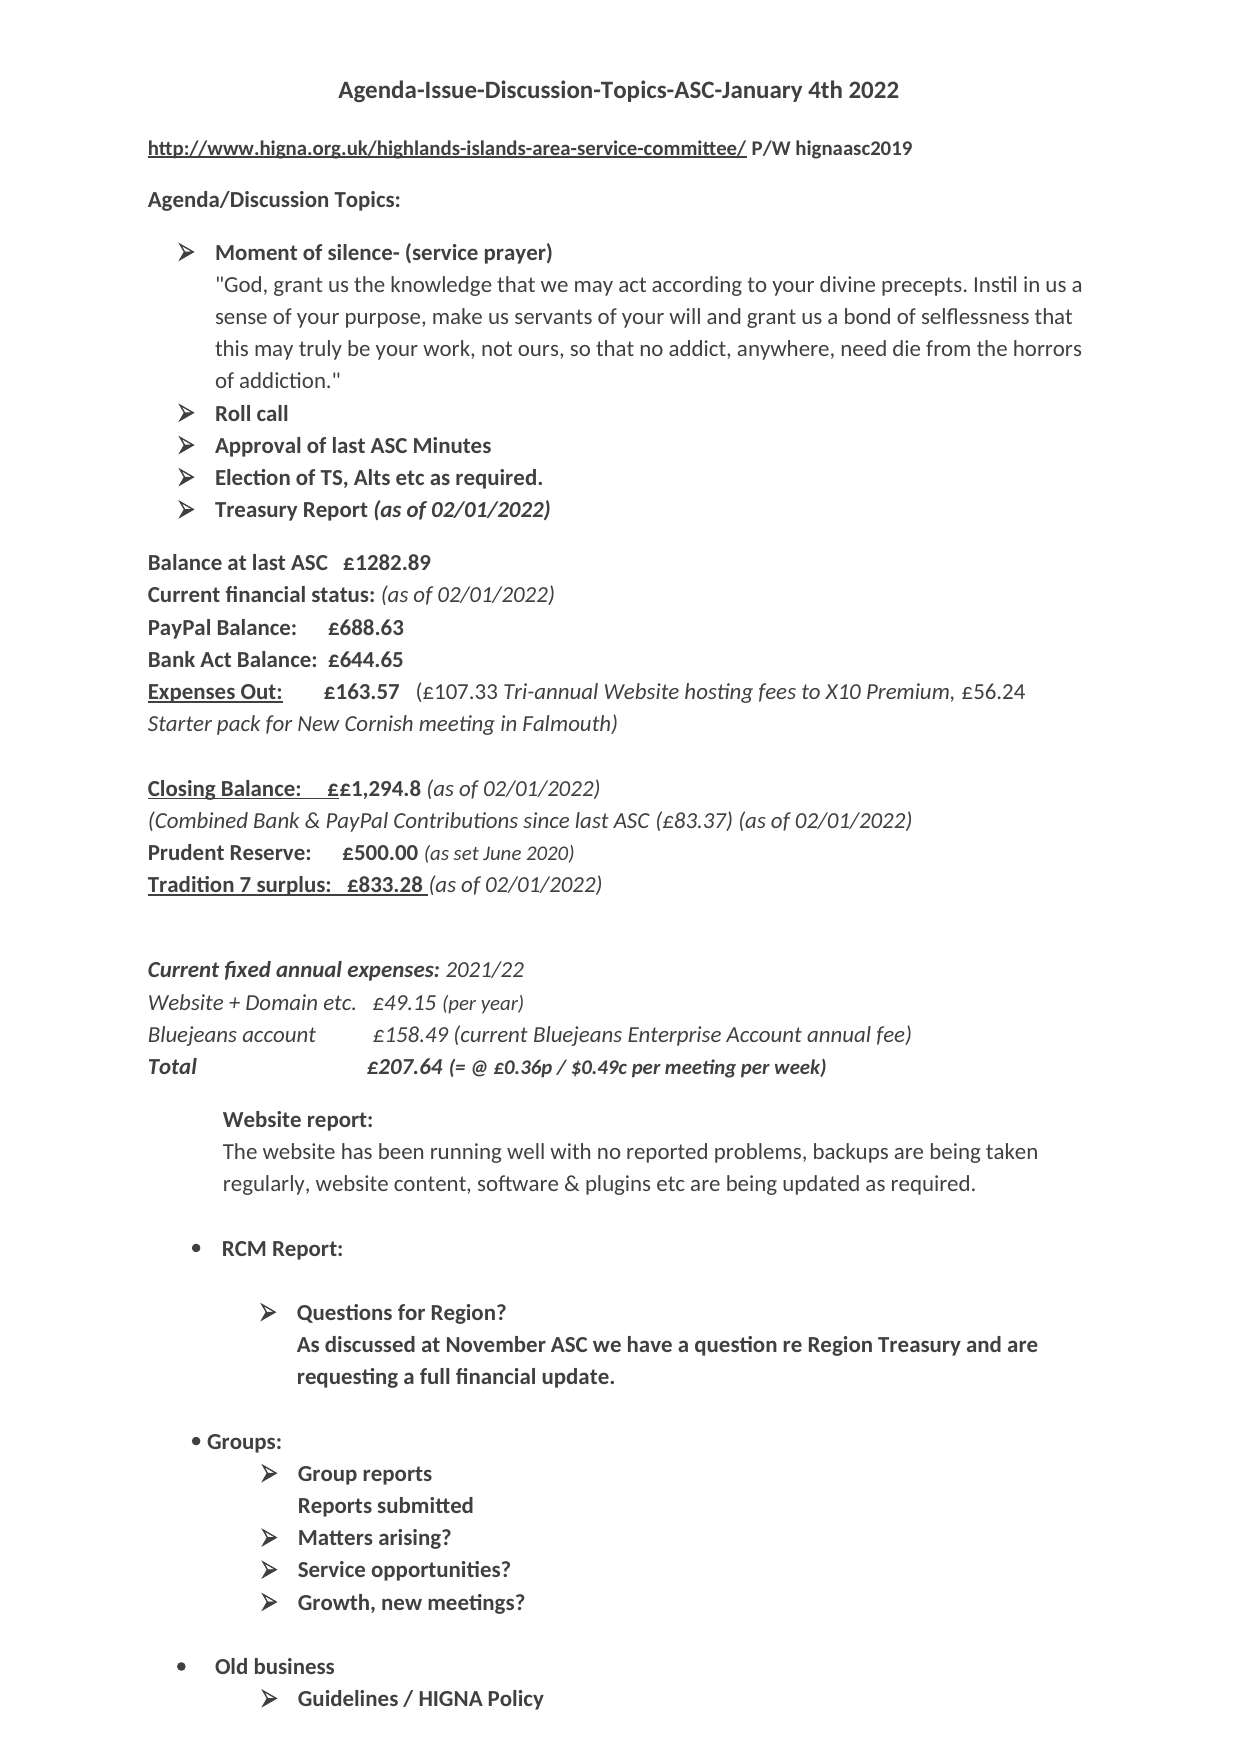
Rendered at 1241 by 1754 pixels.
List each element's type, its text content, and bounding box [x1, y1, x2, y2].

list Old business [177, 1652, 1090, 1680]
list Questions for Region? As discussed at November ASC we have a question re Region Treasury and are requesting a full financial update. [259, 1298, 1090, 1391]
list Groups: [192, 1427, 1090, 1455]
list Roll call [177, 399, 1090, 427]
list Website report: The website has been running well with no reported problems, backups are being taken regularly, website content, software & plugins etc are being updated as required. [223, 1105, 1090, 1197]
list Moment of silence- (service prayer) [177, 238, 1090, 266]
list Matters arising? [260, 1523, 1090, 1551]
list Treasury Report (as of 02/01/2022) [177, 495, 1090, 523]
text http://www.higna.org.uk/highlands-islands-area-service-committee/ P/W hignaasc2019 [148, 135, 1090, 160]
list Election of TS, Alts etc as required. [177, 463, 1090, 491]
list RCM Report: [192, 1234, 1090, 1294]
list Service opportunities? [260, 1556, 1090, 1584]
list Approval of last ASC Minutes [177, 431, 1090, 459]
list Growth, new meetings? [260, 1588, 1090, 1648]
list Group reports Reports submitted [260, 1459, 1090, 1519]
list "God, grant us the knowledge that we may act according to your divine precepts. Instil in us a sense of your purpose, make us servants of your will and grant us a bond of selflessness that this may truly be your work, not ours, so that no addict, anywhere, need die from the horrors of addiction." [215, 270, 1090, 394]
list Guidelines / HIGNA Policy [260, 1684, 1090, 1712]
text Current fixed annual expenses: 2021/22 Website + Domain etc. £49.15 (per year) Bluejeans account £158.49 (current Bluejeans Enterprise Account annual fee) Total £207.64 (= @ £0.36p / $0.49c per meeting per week) [148, 923, 1090, 1080]
text Balance at last ASC £1282.89 Current financial status: (as of 02/01/2022) PayPal Balance: £688.63 Bank Act Balance: £644.65 Expenses Out: £163.57 (£107.33 Tri-annual Website hosting fees to X10 Premium, £56.24 Starter pack for New Cornish meeting in Falmouth) Closing Balance: ££1,294.8 (as of 02/01/2022) (Combined Bank & PayPal Contributions since last ASC (£83.37) (as of 02/01/2022) Prudent Reserve: £500.00 (as set June 2020) Tradition 7 surplus: £833.28 (as of 02/01/2022) [148, 548, 1090, 898]
text Agenda/Discussion Topics: [148, 185, 1090, 213]
